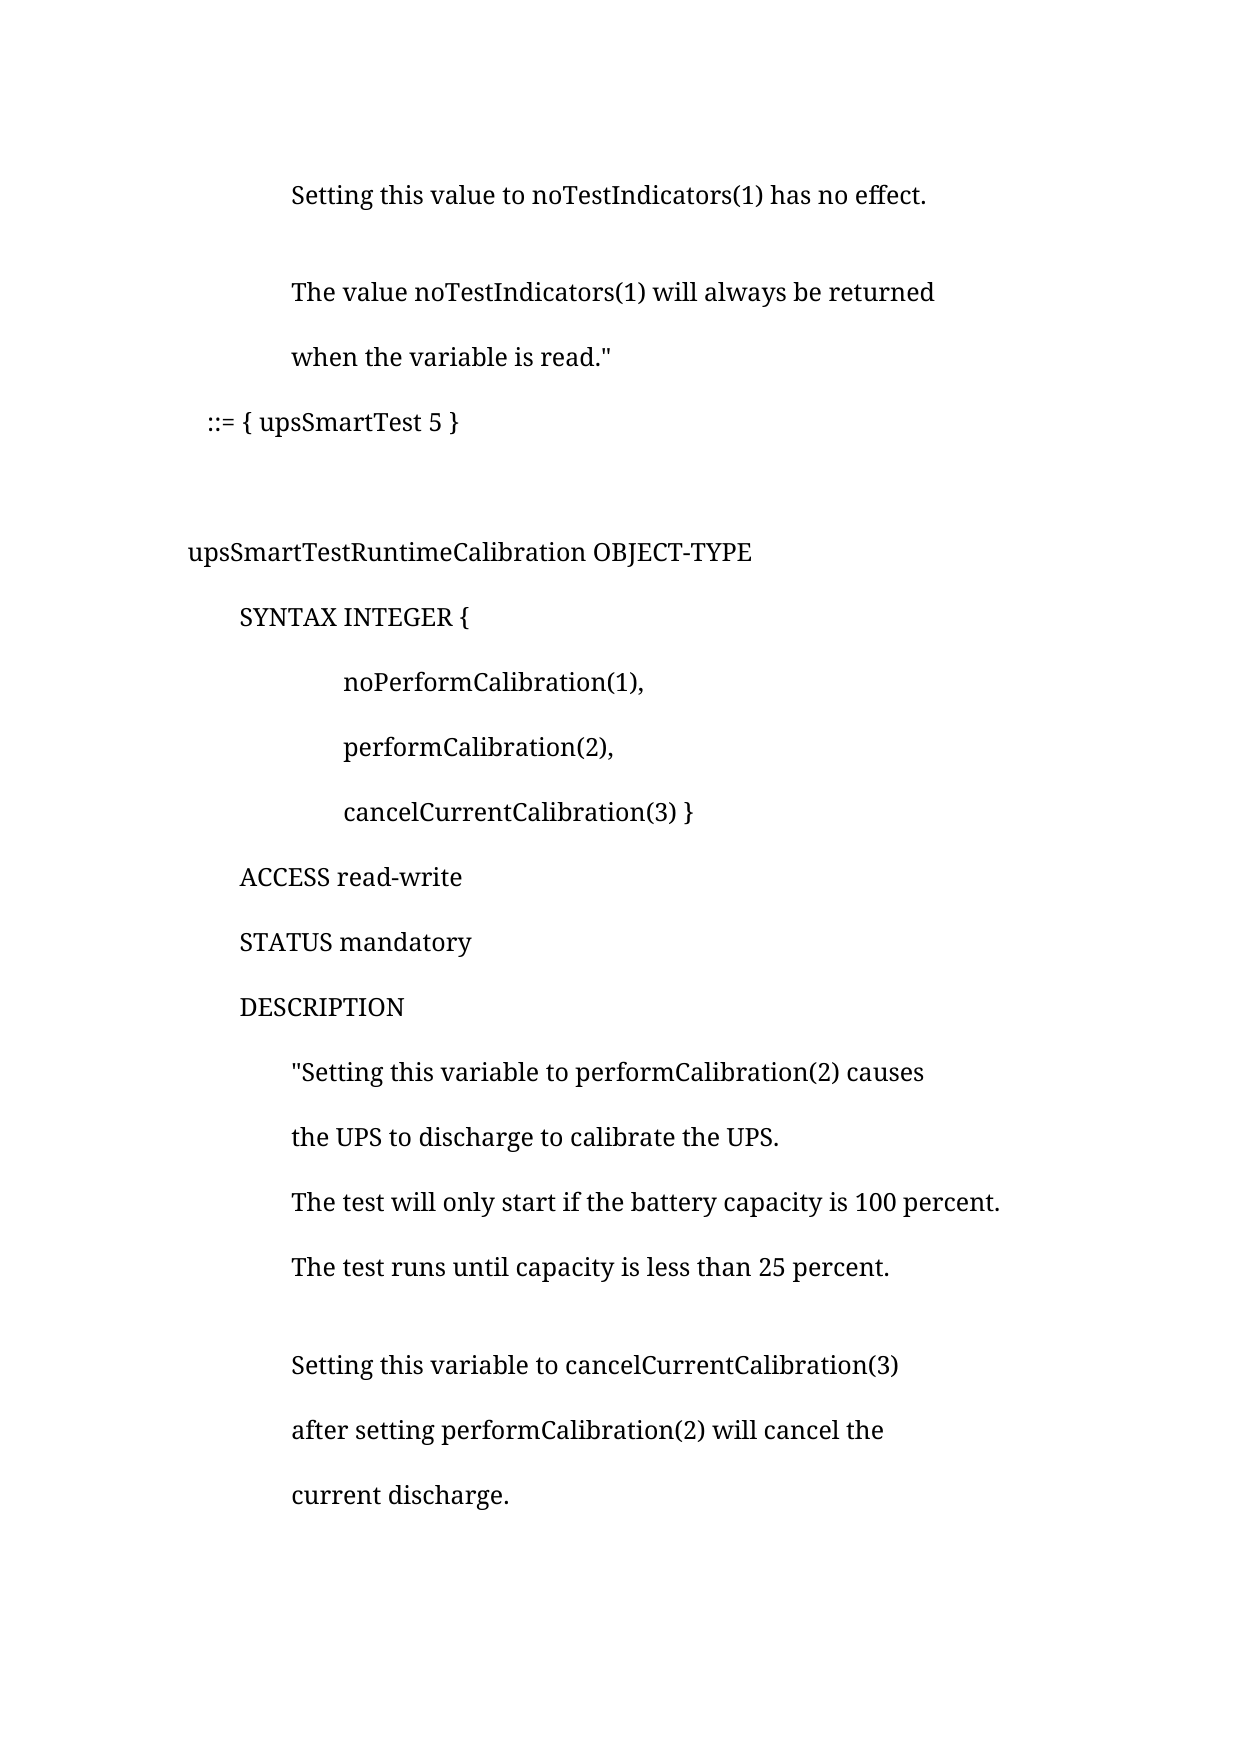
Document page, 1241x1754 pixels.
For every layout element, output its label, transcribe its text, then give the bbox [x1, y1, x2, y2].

text The test runs until capacity is less than 25 percent. [187, 1234, 1053, 1299]
text ACCESS read-write [187, 844, 1053, 909]
text The test will only start if the battery capacity is 100 percent. [187, 1169, 1053, 1234]
text noPerformCalibration(1), [187, 649, 1053, 714]
text when the variable is read." [187, 324, 1053, 389]
text ::= { upsSmartTest 5 } [187, 389, 1053, 454]
text upsSmartTestRuntimeCalibration OBJECT-TYPE [187, 519, 1053, 584]
text current discharge. [187, 1462, 1053, 1527]
text Setting this value to noTestIndicators(1) has no effect. [187, 162, 1053, 227]
text the UPS to discharge to calibrate the UPS. [187, 1104, 1053, 1169]
text performCalibration(2), [187, 714, 1053, 779]
text The value noTestIndicators(1) will always be returned [187, 259, 1053, 324]
text after setting performCalibration(2) will cancel the [187, 1397, 1053, 1462]
text SYNTAX INTEGER { [187, 584, 1053, 649]
text cancelCurrentCalibration(3) } [187, 779, 1053, 844]
text DESCRIPTION [187, 974, 1053, 1039]
text STATUS mandatory [187, 909, 1053, 974]
text "Setting this variable to performCalibration(2) causes [187, 1039, 1053, 1104]
text Setting this variable to cancelCurrentCalibration(3) [187, 1332, 1053, 1397]
